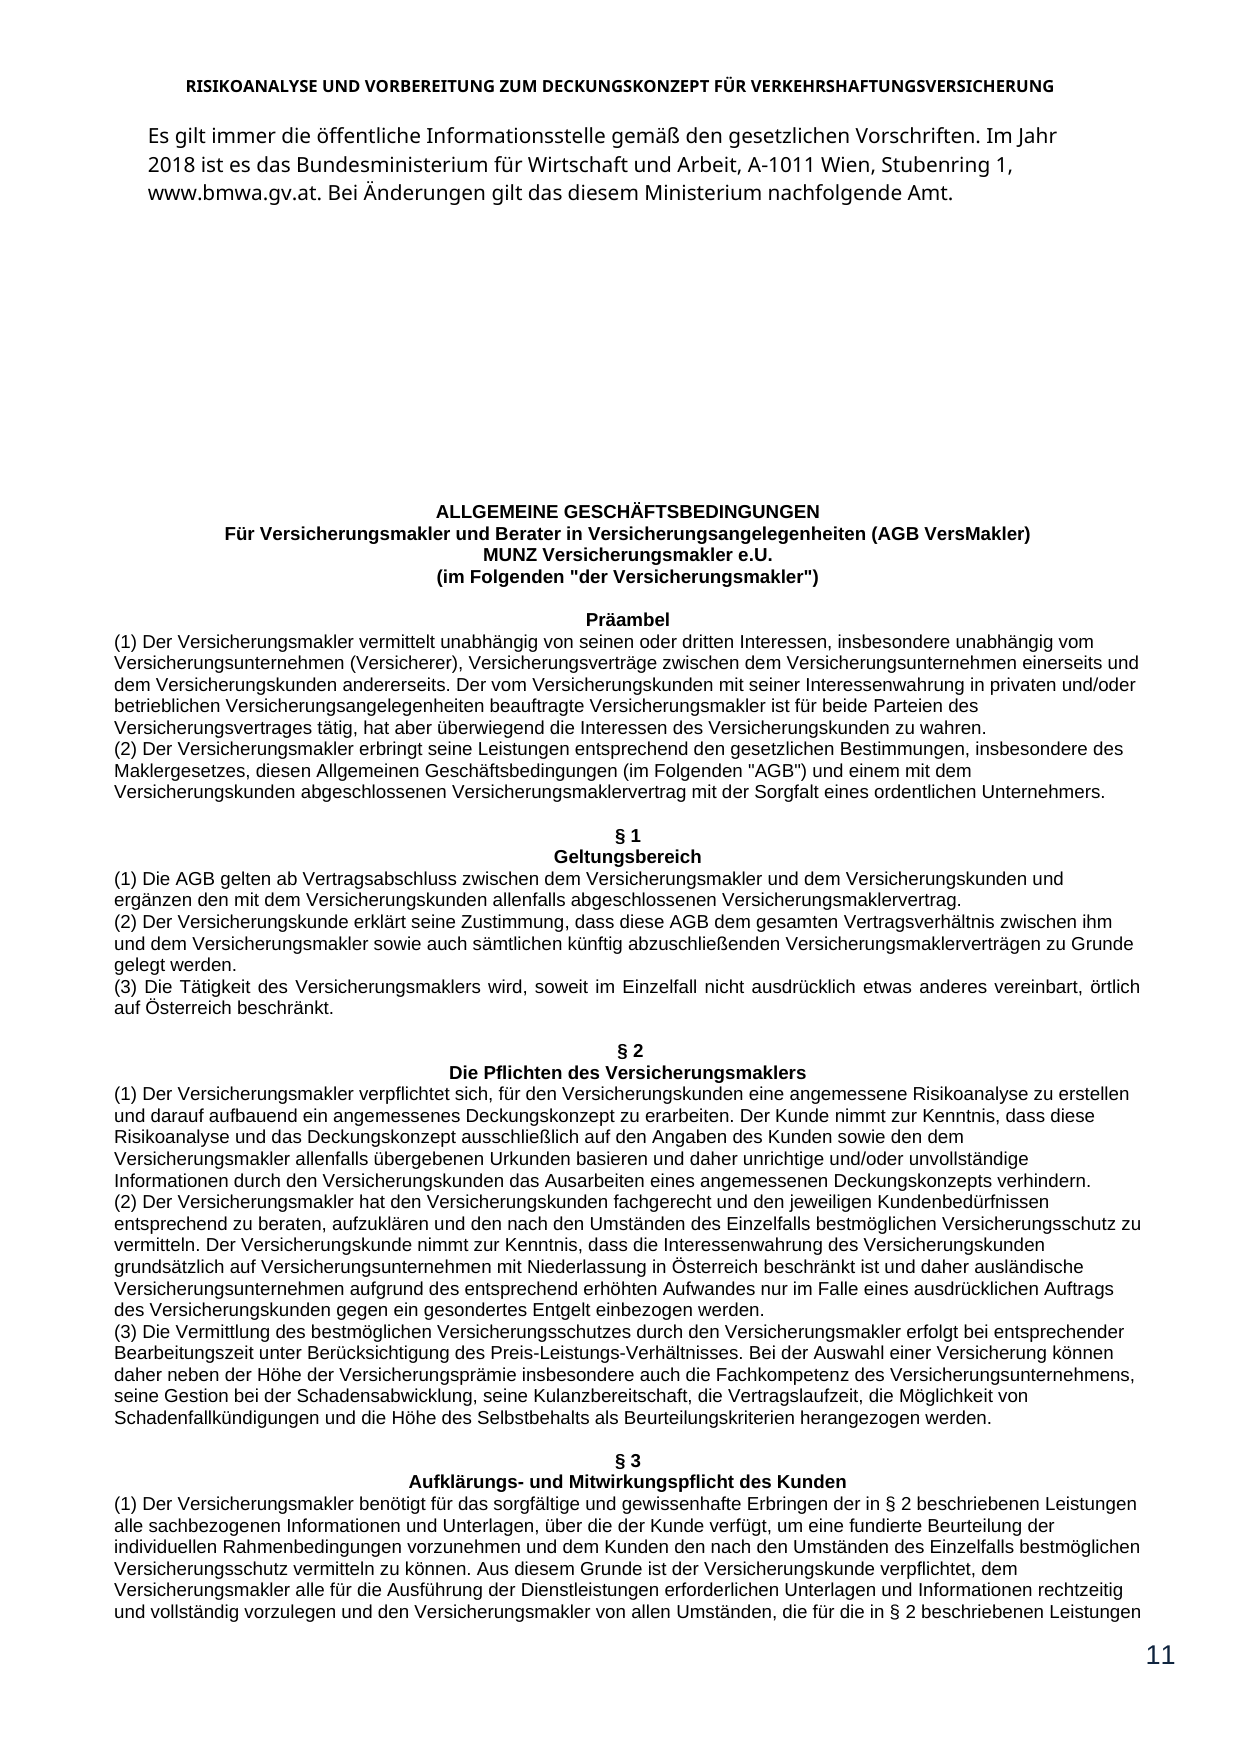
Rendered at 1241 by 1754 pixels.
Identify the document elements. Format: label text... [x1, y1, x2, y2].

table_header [103, 480, 1153, 1622]
text Es gilt immer die öffentliche Informationsstelle gemäß den gesetzlichen Vorschriften. Im Jahr 2018 ist es das Bundesministerium für Wirtschaft und Arbeit, A‐1011 Wien, Stubenring 1, www.bmwa.gv.at. Bei Änderungen gilt das diesem Ministerium nachfolgende Amt. [148, 122, 1092, 207]
